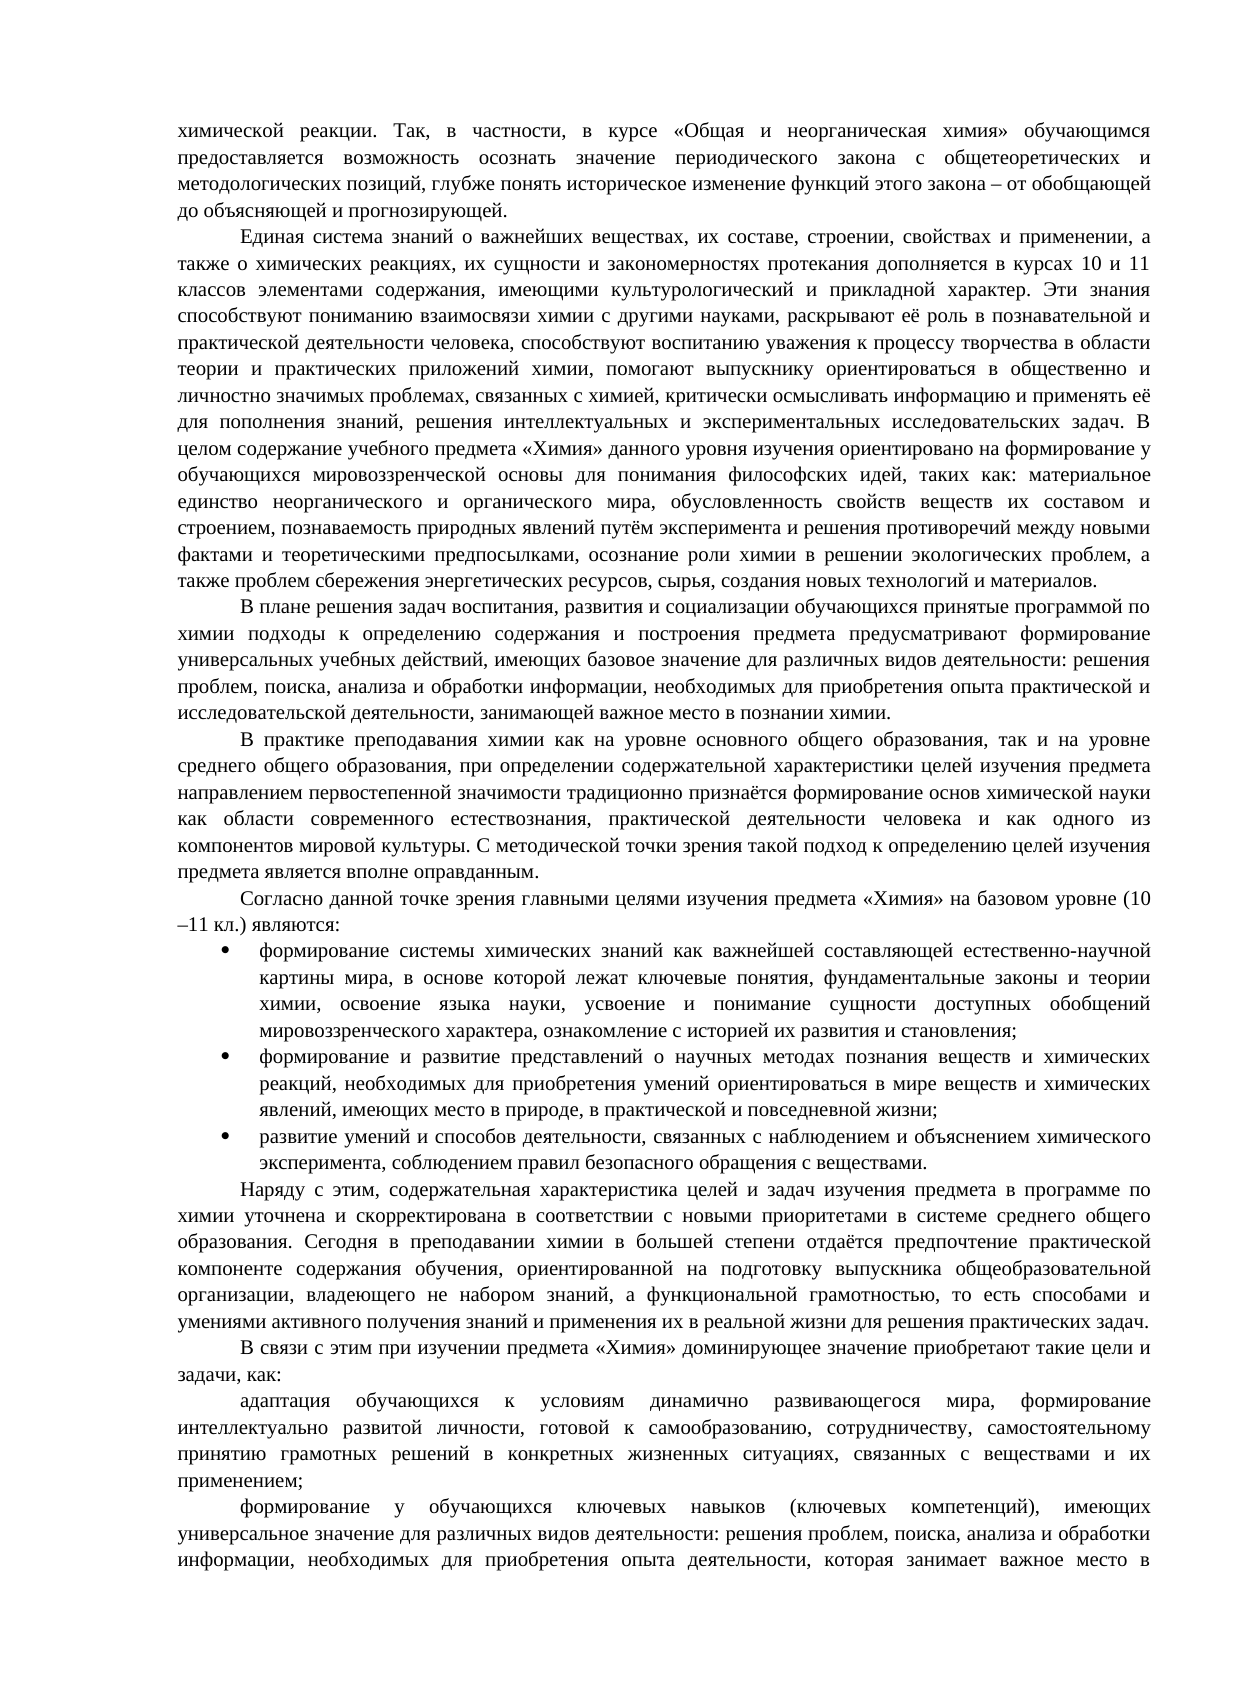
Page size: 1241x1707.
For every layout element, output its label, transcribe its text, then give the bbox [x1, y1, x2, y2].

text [177, 1494, 1152, 1571]
list формирование системы химических знаний как важнейшей составляющей естественно-научной картины мира, в основе которой лежат ключевые понятия, фундаментальные законы и теории химии, освоение языка науки, усвоение и понимание сущности доступных обобщений мировоззренческого характера, ознакомление с историей их развития и становления; [222, 938, 1152, 1042]
text В практике преподавания химии как на уровне основного общего образования, так и на уровне среднего общего образования, при определении содержательной характеристики целей изучения предмета направлением первостепенной значимости традиционно признаётся формирование основ химической науки как области современного естествознания, практической деятельности человека и как одного из компонентов мировой культуры. С методической точки зрения такой подход к определению целей изучения предмета является вполне оправданным. [177, 727, 1152, 883]
text В связи с этим при изучении предмета «Химия» доминирующее значение приобретают такие цели и задачи, как: [177, 1335, 1152, 1386]
text Согласно данной точке зрения главными целями изучения предмета «Химия» на базовом уровне (10 –11 кл.) являются: [177, 885, 1152, 936]
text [177, 118, 1152, 222]
list развитие умений и способов деятельности, связанных с наблюдением и объяснением химического эксперимента, соблюдением правил безопасного обращения с веществами. [222, 1123, 1152, 1174]
text Наряду с этим, содержательная характеристика целей и задач изучения предмета в программе по химии уточнена и скорректирована в соответствии с новыми приоритетами в системе среднего общего образования. Сегодня в преподавании химии в большей степени отдаётся предпочтение практической компоненте содержания обучения, ориентированной на подготовку выпускника общеобразовательной организации, владеющего не набором знаний, а функциональной грамотностью, то есть способами и умениями активного получения знаний и применения их в реальной жизни для решения практических задач. [177, 1176, 1152, 1333]
text В плане решения задач воспитания, развития и социализации обучающихся принятые программой по химии подходы к определению содержания и построения предмета предусматривают формирование универсальных учебных действий, имеющих базовое значение для различных видов деятельности: решения проблем, поиска, анализа и обработки информации, необходимых для приобретения опыта практической и исследовательской деятельности, занимающей важное место в познании химии. [177, 594, 1152, 724]
text Единая система знаний о важнейших веществах, их составе, строении, свойствах и применении, а также о химических реакциях, их сущности и закономерностях протекания дополняется в курсах 10 и 11 классов элементами содержания, имеющими культурологический и прикладной характер. Эти знания способствуют пониманию взаимосвязи химии с другими науками, раскрывают её роль в познавательной и практической деятельности человека, способствуют воспитанию уважения к процессу творчества в области теории и практических приложений химии, помогают выпускнику ориентироваться в общественно и личностно значимых проблемах, связанных с химией, критически осмысливать информацию и применять её для пополнения знаний, решения интеллектуальных и экспериментальных исследовательских задач. В целом содержание учебного предмета «Химия» данного уровня изучения ориентировано на формирование у обучающихся мировоззренческой основы для понимания философских идей, таких как: материальное единство неорганического и органического мира, обусловленность свойств веществ их составом и строением, познаваемость природных явлений путём эксперимента и решения противоречий между новыми фактами и теоретическими предпосылками, осознание роли химии в решении экологических проблем, а также проблем сбережения энергетических ресурсов, сырья, создания новых технологий и материалов. [177, 224, 1152, 592]
text адаптация обучающихся к условиям динамично развивающегося мира, формирование интеллектуально развитой личности, готовой к самообразованию, сотрудничеству, самостоятельному принятию грамотных решений в конкретных жизненных ситуациях, связанных с веществами и их применением; [177, 1388, 1152, 1492]
list формирование и развитие представлений о научных методах познания веществ и химических реакций, необходимых для приобретения умений ориентироваться в мире веществ и химических явлений, имеющих место в природе, в практической и повседневной жизни; [222, 1044, 1152, 1121]
